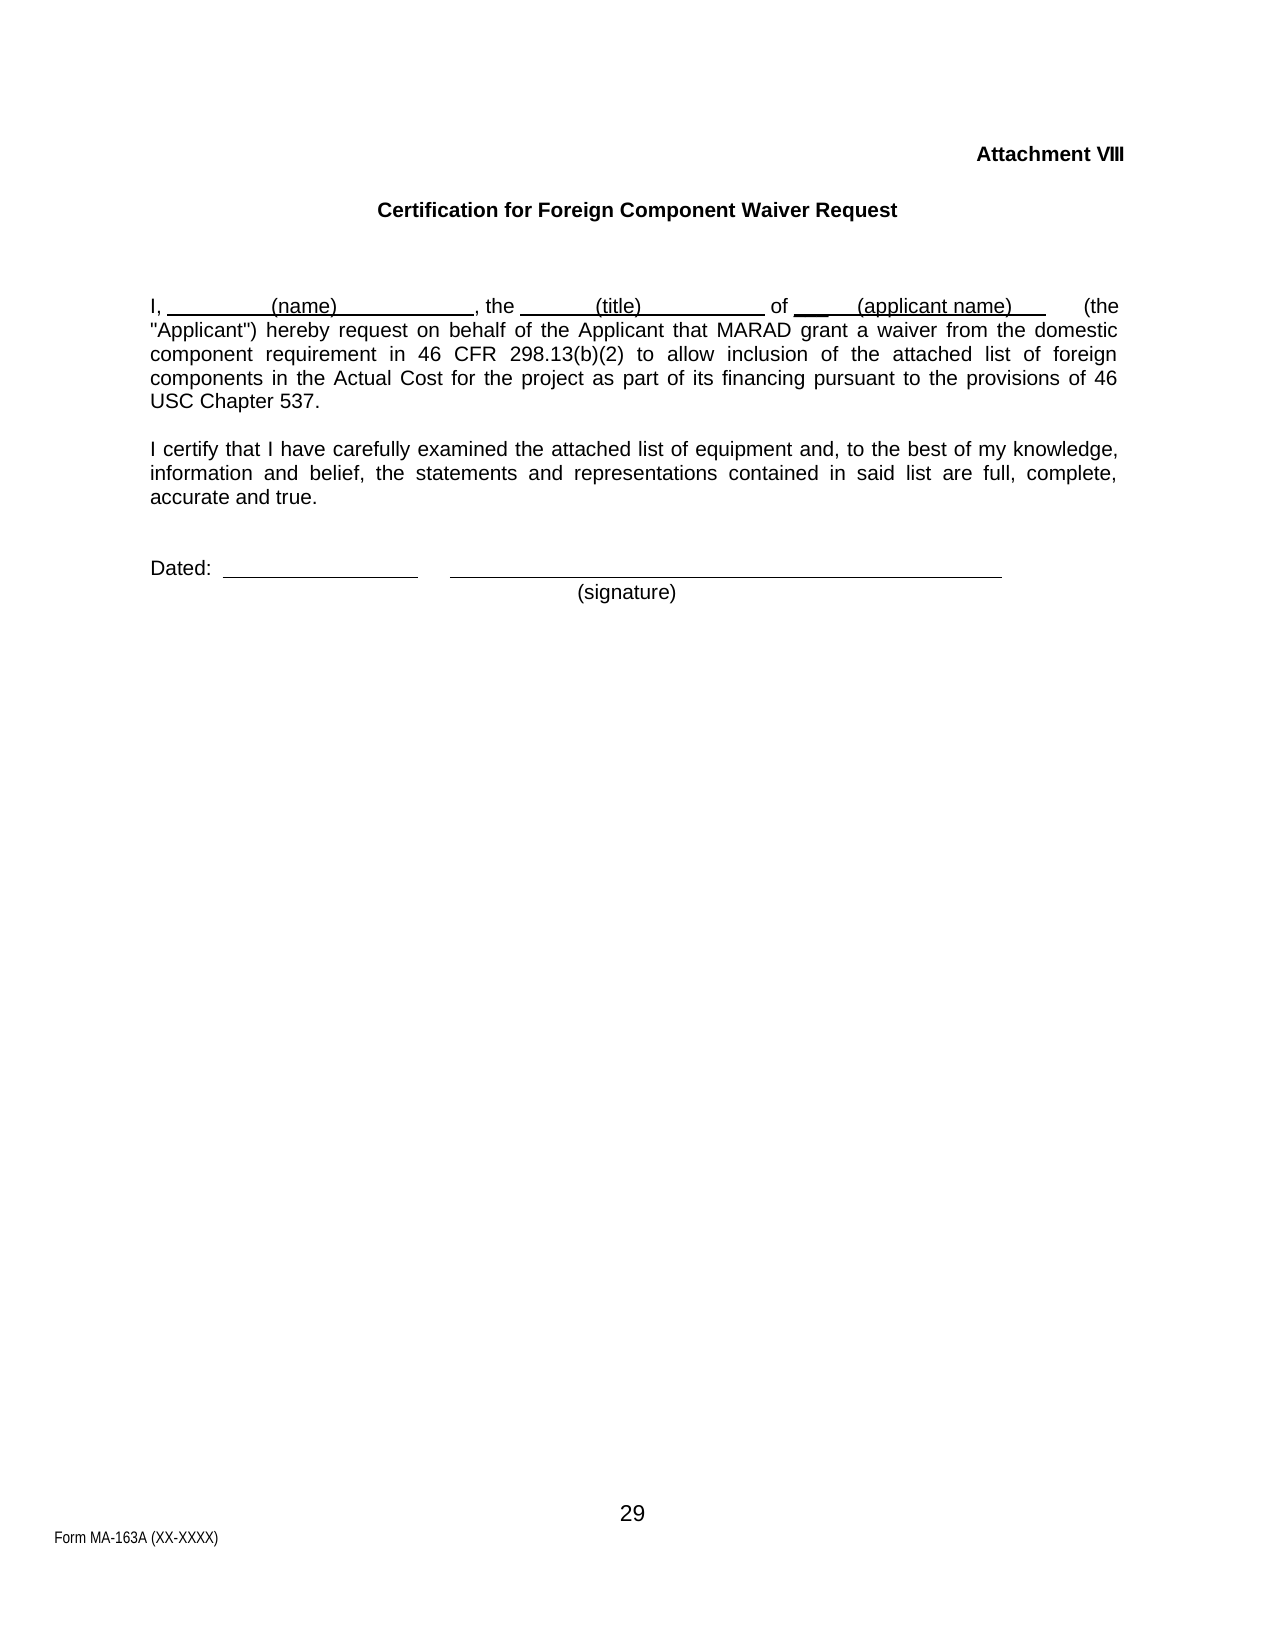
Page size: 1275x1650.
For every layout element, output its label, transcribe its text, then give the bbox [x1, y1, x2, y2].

text I, (name) , the (title) of ___ (applicant name) (the "Applicant") hereby request on behalf of the Applicant that MARAD grant a waiver from the domestic component requirement in 46 CFR 298.13(b)(2) to allow inclusion of the attached list of foreign components in the Actual Cost for the project as part of its financing pursuant to the provisions of 46 USC Chapter 537. [150, 293, 1119, 413]
subtitle Attachment VIII [52, 142, 1126, 166]
text (signature) [150, 581, 1212, 604]
text I certify that I have carefully examined the attached list of equipment and, to the best of my knowledge, information and belief, the statements and representations contained in said list are full, complete, accurate and true. [150, 437, 1119, 509]
text Dated: [150, 557, 1212, 581]
subtitle Certification for Foreign Component Waiver Request [90, 198, 1185, 222]
